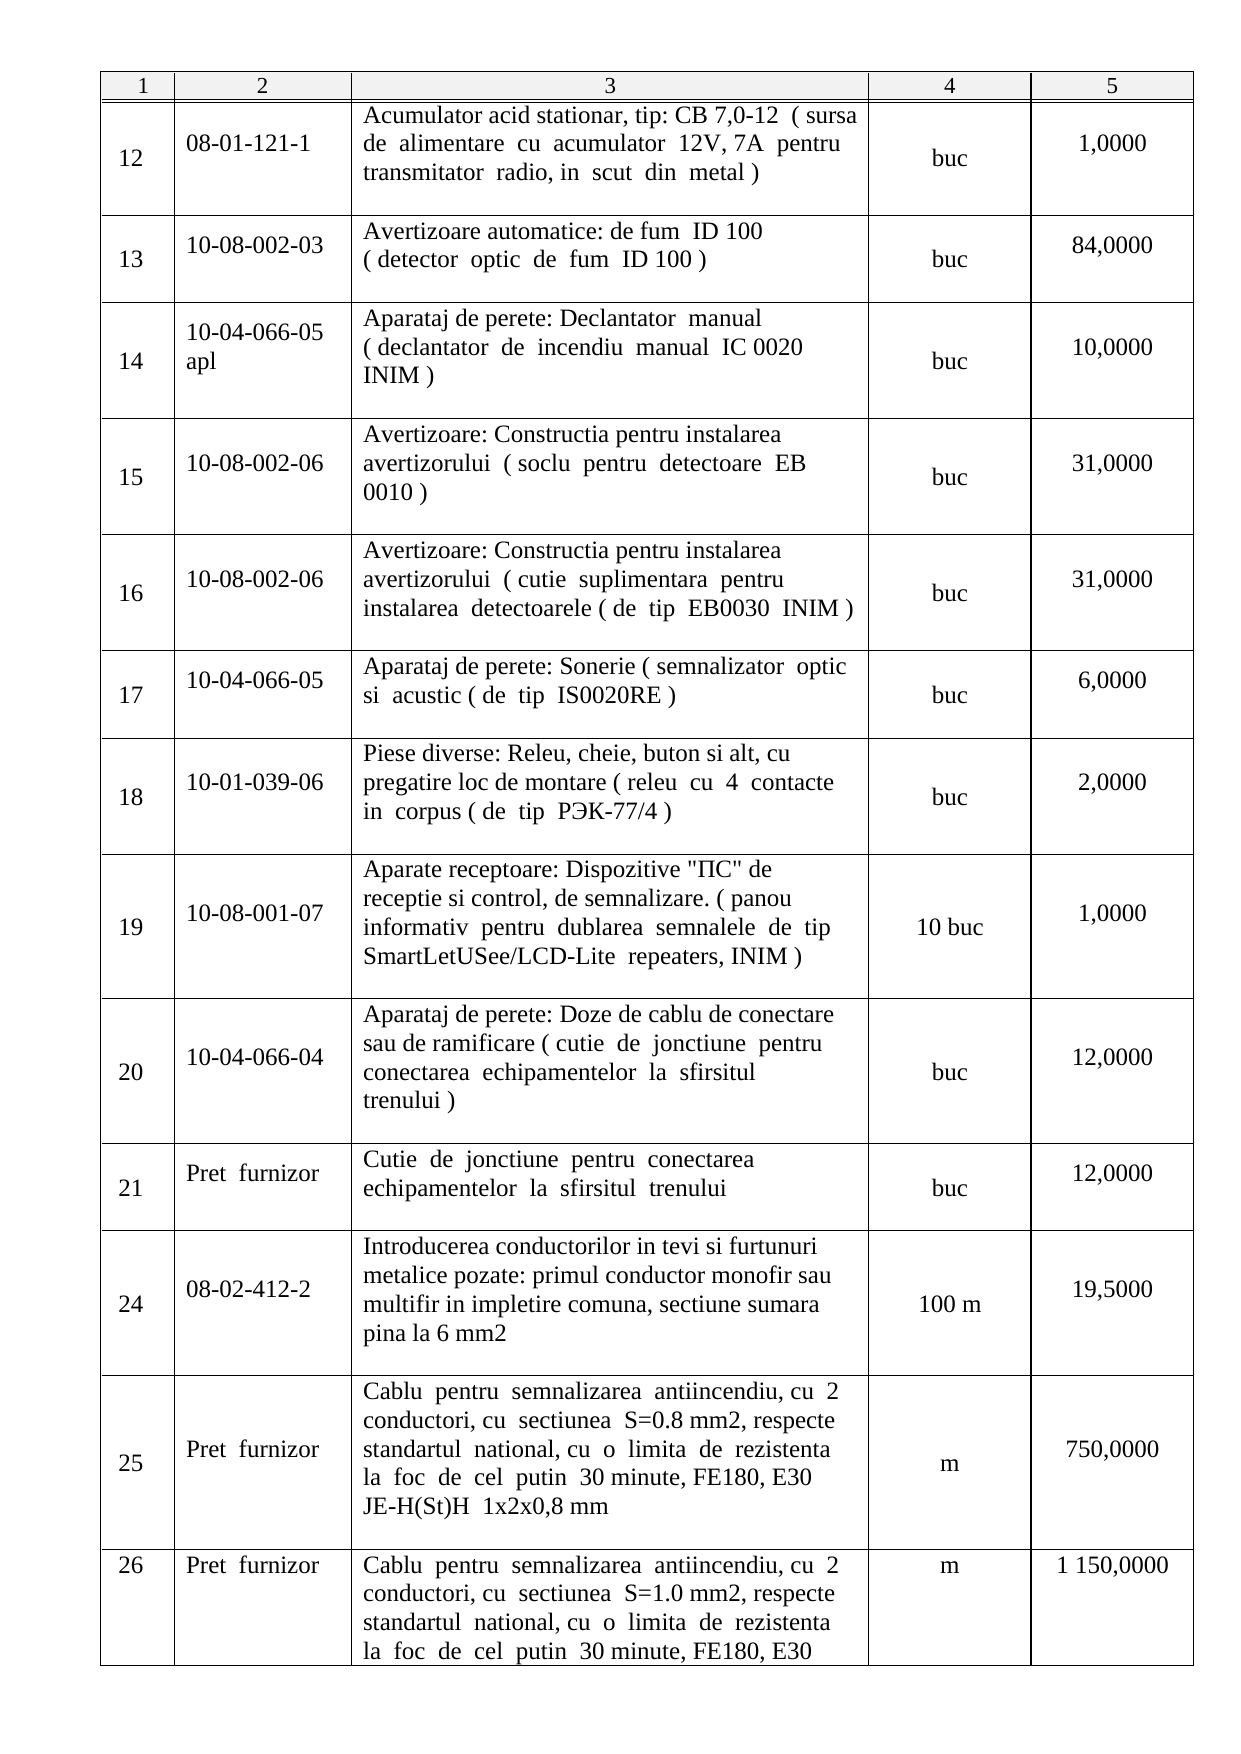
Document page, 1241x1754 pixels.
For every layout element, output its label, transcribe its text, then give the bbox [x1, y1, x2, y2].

table_cell Avertizoare: Constructia pentru instalarea avertizorului ( soclu pentru detectoare ЕВ 0010 ) [352, 419, 868, 534]
table_cell 10-01-039-06 [175, 739, 351, 853]
table_cell 14 [101, 303, 174, 418]
table_cell 12 [101, 103, 174, 215]
table_cell 19,5000 [1032, 1231, 1193, 1375]
table_cell Introducerea conductorilor in tevi si furtunuri metalice pozate: primul conductor monofir sau multifir in impletire comuna, sectiune sumara pina la 6 mm2 [352, 1231, 868, 1375]
table_cell 6,0000 [1032, 651, 1193, 737]
table_header 1 [101, 72, 174, 99]
table_cell 10-08-002-06 [175, 535, 351, 650]
table_cell Avertizoare automatice: de fum ID 100 ( detector optic de fum ID 100 ) [352, 216, 868, 302]
table_cell 10-04-066-05 apl [175, 303, 351, 418]
table_cell 18 [101, 739, 174, 853]
table_cell 24 [101, 1231, 174, 1375]
table_cell 10-08-001-07 [175, 855, 351, 998]
table_cell 10-08-002-03 [175, 216, 351, 302]
table_cell 2,0000 [1032, 739, 1193, 853]
table_header 2 [175, 72, 351, 99]
table_cell 1,0000 [1032, 103, 1193, 215]
table_cell buc [869, 651, 1030, 737]
table_cell Cutie de jonctiune pentru conectarea echipamentelor la sfirsitul trenului [352, 1144, 868, 1230]
table_cell Aparataj de perete: Sonerie ( semnalizator optic si acustic ( de tip IS0020RE ) [352, 651, 868, 737]
table_cell buc [869, 419, 1030, 534]
table_cell Aparataj de perete: Declantator manual ( declantator de incendiu manual IC 0020 INIM ) [352, 303, 868, 418]
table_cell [352, 1550, 868, 1665]
table_cell buc [869, 535, 1030, 650]
table_cell 21 [101, 1144, 174, 1230]
table_cell Aparate receptoare: Dispozitive "ПС" de receptie si control, de semnalizare. ( panou informativ pentru dublarea semnalele de tip SmartLetUSee/LCD-Lite repeaters, INIM ) [352, 855, 868, 998]
table_cell 12,0000 [1032, 1144, 1193, 1230]
table_cell 750,0000 [1032, 1376, 1193, 1549]
table_cell 31,0000 [1032, 419, 1193, 534]
table_cell 20 [101, 999, 174, 1143]
table_cell buc [869, 303, 1030, 418]
table_cell Cablu pentru semnalizarea antiincendiu, cu 2 conductori, cu sectiunea S=0.8 mm2, respecte standartul national, cu o limita de rezistenta la foc de cel putin 30 minute, FE180, E30 JE-H(St)H 1x2x0,8 mm [352, 1376, 868, 1549]
table_cell Aparataj de perete: Doze de cablu de conectare sau de ramificare ( cutie de jonctiune pentru conectarea echipamentelor la sfirsitul trenului ) [352, 999, 868, 1143]
table_cell 26 [101, 1550, 174, 1665]
table_cell 17 [101, 651, 174, 737]
table_cell 08-01-121-1 [175, 103, 351, 215]
table_cell 1,0000 [1032, 855, 1193, 998]
table_cell Pret furnizor [175, 1144, 351, 1230]
table_cell m [869, 1550, 1030, 1665]
table_cell 12,0000 [1032, 999, 1193, 1143]
table_cell 13 [101, 216, 174, 302]
table_cell 10 buc [869, 855, 1030, 998]
table_cell 10-08-002-06 [175, 419, 351, 534]
table_cell buc [869, 1144, 1030, 1230]
table_cell buc [869, 216, 1030, 302]
table_cell buc [869, 739, 1030, 853]
table_cell buc [869, 999, 1030, 1143]
table_cell 16 [101, 535, 174, 650]
table_header 4 [869, 72, 1031, 99]
table_cell 10-04-066-05 [175, 651, 351, 737]
table_cell Pret furnizor [175, 1376, 351, 1549]
table_cell 19 [101, 855, 174, 998]
table_cell 84,0000 [1032, 216, 1193, 302]
table_header 3 [352, 72, 868, 99]
table_cell 25 [101, 1376, 174, 1549]
table_cell Piese diverse: Releu, cheie, buton si alt, cu pregatire loc de montare ( releu cu 4 contacte in corpus ( de tip РЭК-77/4 ) [352, 739, 868, 853]
table_cell Avertizoare: Constructia pentru instalarea avertizorului ( cutie suplimentara pentru instalarea detectoarele ( de tip ЕВ0030 INIM ) [352, 535, 868, 650]
table_cell buc [869, 103, 1030, 215]
table_cell Acumulator acid stationar, tip: СB 7,0-12 ( sursa de alimentare cu acumulator 12V, 7A pentru transmitator radio, in scut din metal ) [352, 103, 868, 215]
table_cell 08-02-412-2 [175, 1231, 351, 1375]
table_cell 31,0000 [1032, 535, 1193, 650]
table_cell 100 m [869, 1231, 1030, 1375]
table_cell m [869, 1376, 1030, 1549]
table_header 5 [1032, 72, 1193, 99]
table_cell 15 [101, 419, 174, 534]
table_cell Pret furnizor [175, 1550, 351, 1665]
table_cell 1 150,0000 [1032, 1550, 1193, 1665]
table_cell 10-04-066-04 [175, 999, 351, 1143]
table_cell 10,0000 [1032, 303, 1193, 418]
